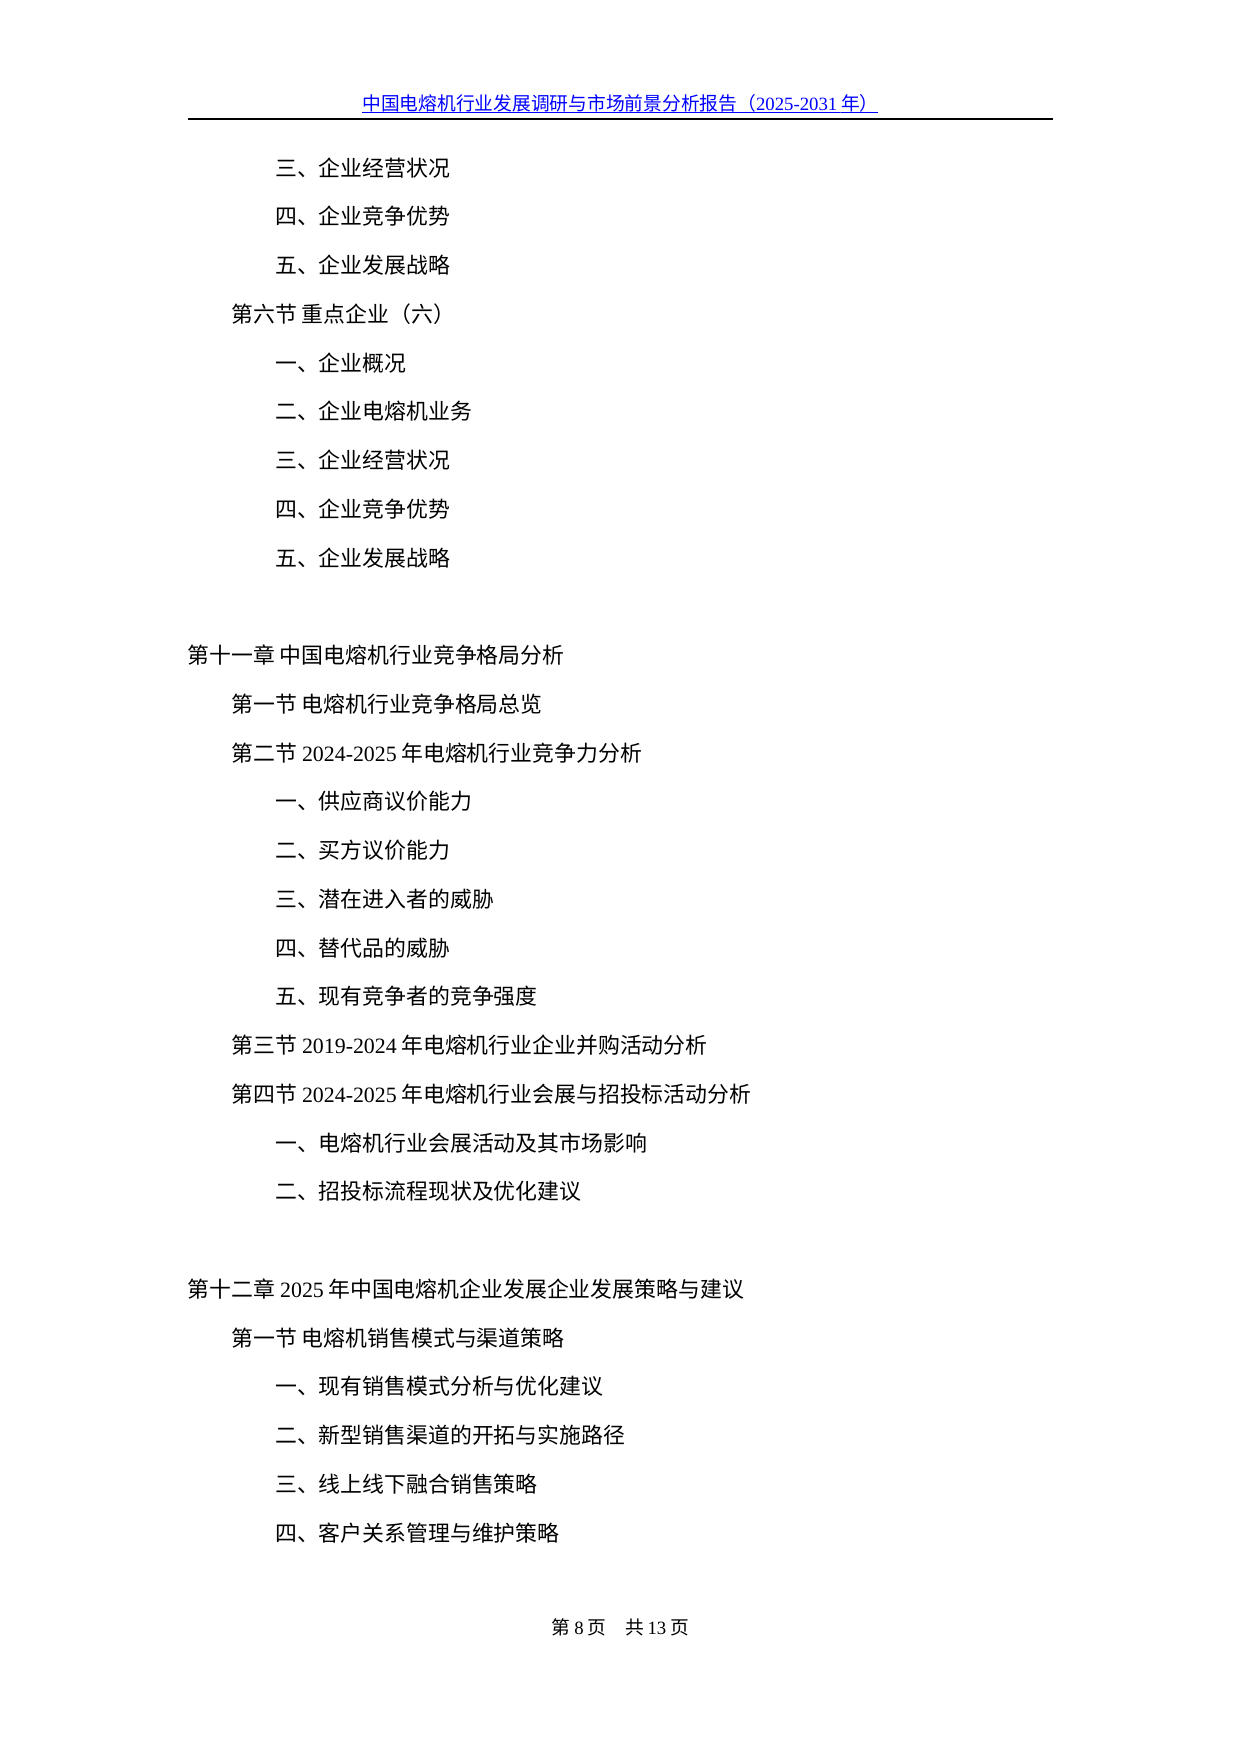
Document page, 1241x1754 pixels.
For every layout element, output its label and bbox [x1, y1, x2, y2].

text [187, 150, 1053, 1548]
